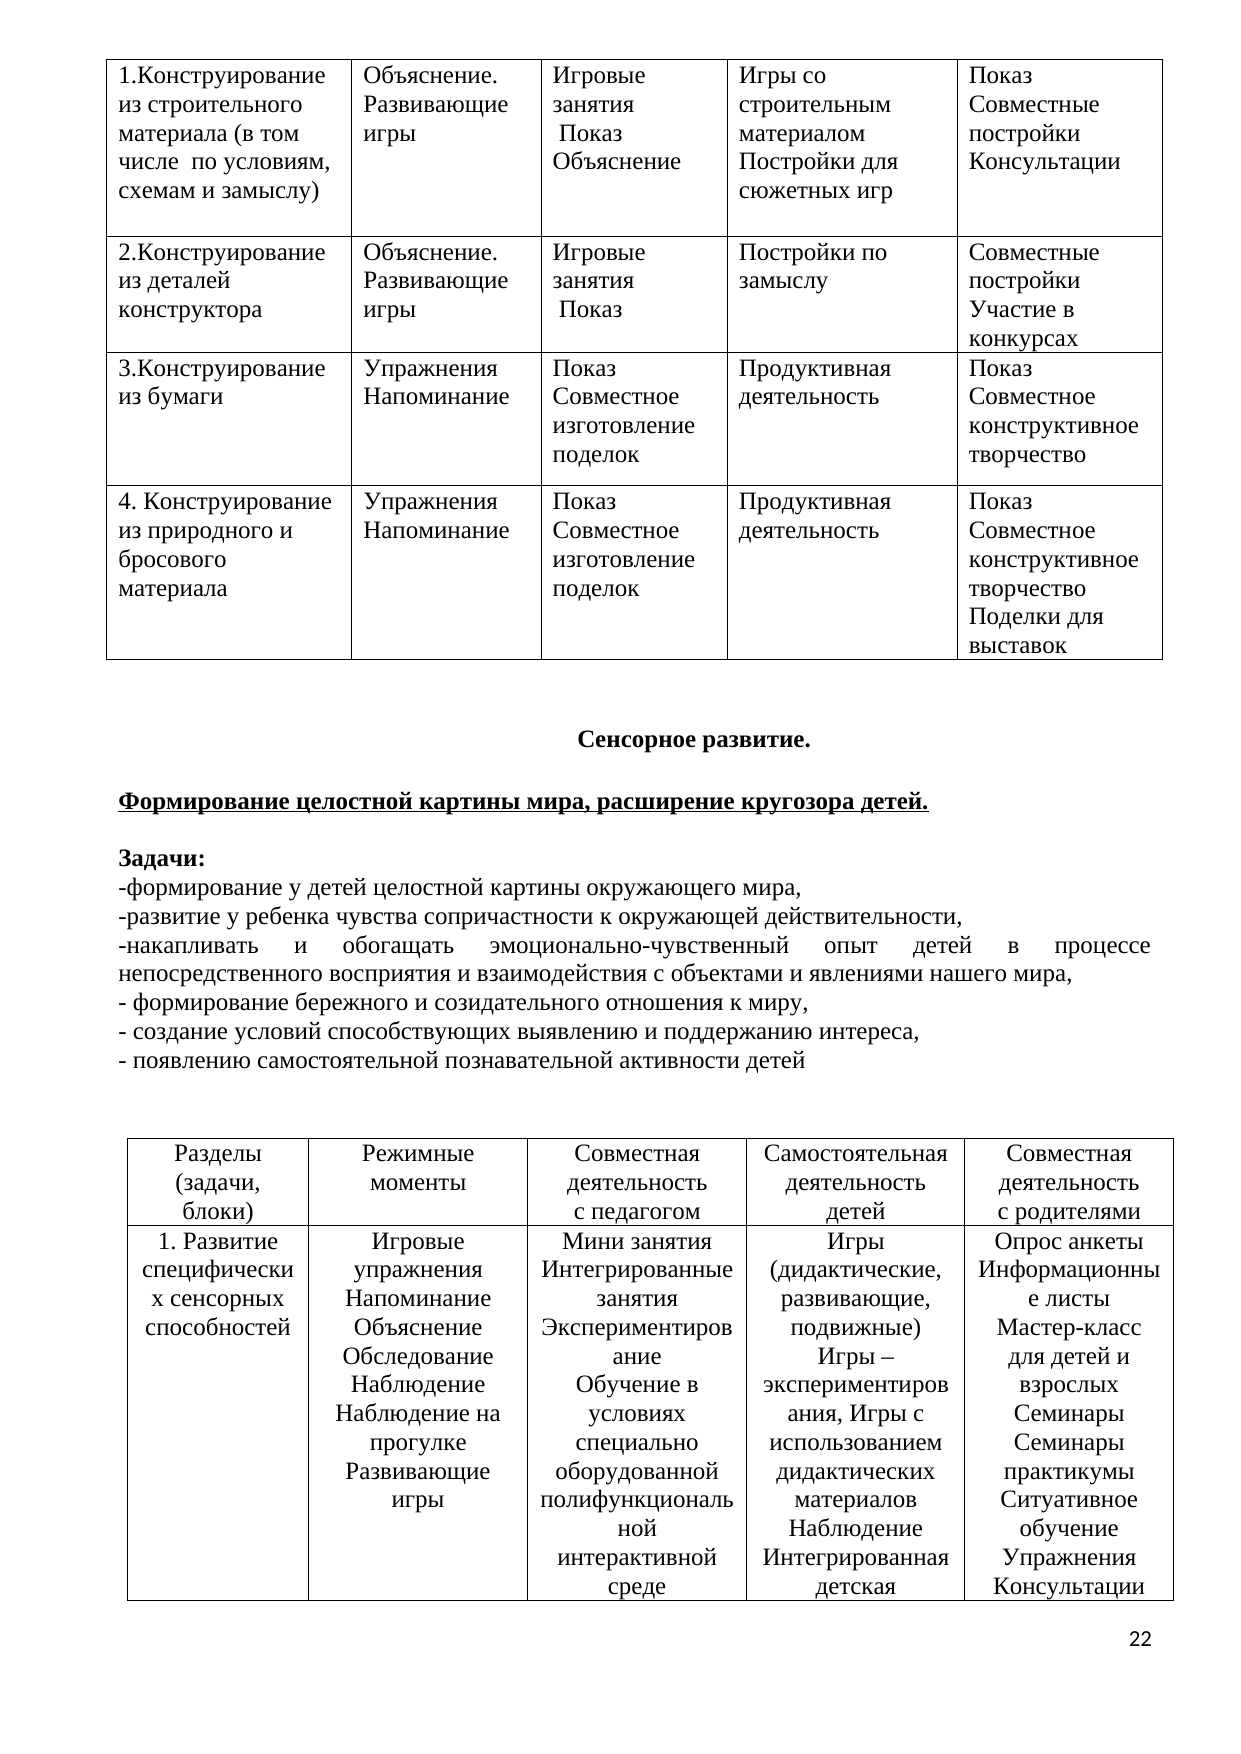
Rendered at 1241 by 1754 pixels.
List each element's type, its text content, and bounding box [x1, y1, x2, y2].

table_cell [747, 1226, 964, 1599]
table_cell Показ Совместное конструктивное творчество [958, 353, 1162, 485]
table_cell Объяснение. Развивающие игры [352, 60, 541, 236]
text Сенсорное развитие. [59, 724, 1152, 753]
table_cell Постройки по замыслу [728, 237, 957, 352]
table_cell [528, 1226, 746, 1599]
table_cell 2.Конструирование из деталей конструктора [107, 237, 351, 352]
table_header Самостоятельная деятельность детей [747, 1139, 964, 1225]
text -развитие у ребенка чувства сопричастности к окружающей действительности, [118, 901, 1152, 930]
text Задачи: [118, 843, 1152, 872]
table_cell Игровые занятия Показ Объяснение [542, 60, 727, 236]
table_header Режимные моменты [309, 1139, 527, 1225]
table_cell Продуктивная деятельность [728, 486, 957, 659]
table_cell Показ Совместные постройки Консультации [958, 60, 1162, 236]
table_cell Показ Совместное конструктивное творчество Поделки для выставок [958, 486, 1162, 659]
table_header Разделы (задачи, блоки) [128, 1139, 308, 1225]
table_cell Упражнения Напоминание [352, 486, 541, 659]
table_cell Совместные постройки Участие в конкурсах [958, 237, 1162, 352]
text Формирование целостной картины мира, расширение кругозора детей. [118, 786, 1152, 815]
table_header Совместная деятельность с педагогом [528, 1139, 746, 1225]
table_cell Игровые занятия Показ [542, 237, 727, 352]
text -формирование у детей целостной картины окружающего мира, [118, 872, 1152, 901]
table_cell Упражнения Напоминание [352, 353, 541, 485]
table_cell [965, 1226, 1173, 1599]
text - формирование бережного и созидательного отношения к миру, [118, 987, 1152, 1016]
text -накапливать и обогащать эмоционально-чувственный опыт детей в процессе непосредственного восприятия и взаимодействия с объектами и явлениями нашего мира, [118, 930, 1152, 987]
table_cell 4. Конструирование из природного и бросового материала [107, 486, 351, 659]
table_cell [128, 1226, 308, 1599]
table_cell Объяснение. Развивающие игры [352, 237, 541, 352]
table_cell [309, 1226, 527, 1599]
table_cell Игры со строительным материалом Постройки для сюжетных игр [728, 60, 957, 236]
table_cell 3.Конструирование из бумаги [107, 353, 351, 485]
text - создание условий способствующих выявлению и поддержанию интереса, [118, 1016, 1152, 1045]
table_cell Показ Совместное изготовление поделок [542, 353, 727, 485]
table_cell Продуктивная деятельность [728, 353, 957, 485]
table_cell 1.Конструирование из строительного материала (в том числе по условиям, схемам и замыслу) [107, 60, 351, 236]
text - появлению самостоятельной познавательной активности детей [118, 1045, 1152, 1073]
table_header Совместная деятельность с родителями [965, 1139, 1173, 1225]
table_cell Показ Совместное изготовление поделок [542, 486, 727, 659]
